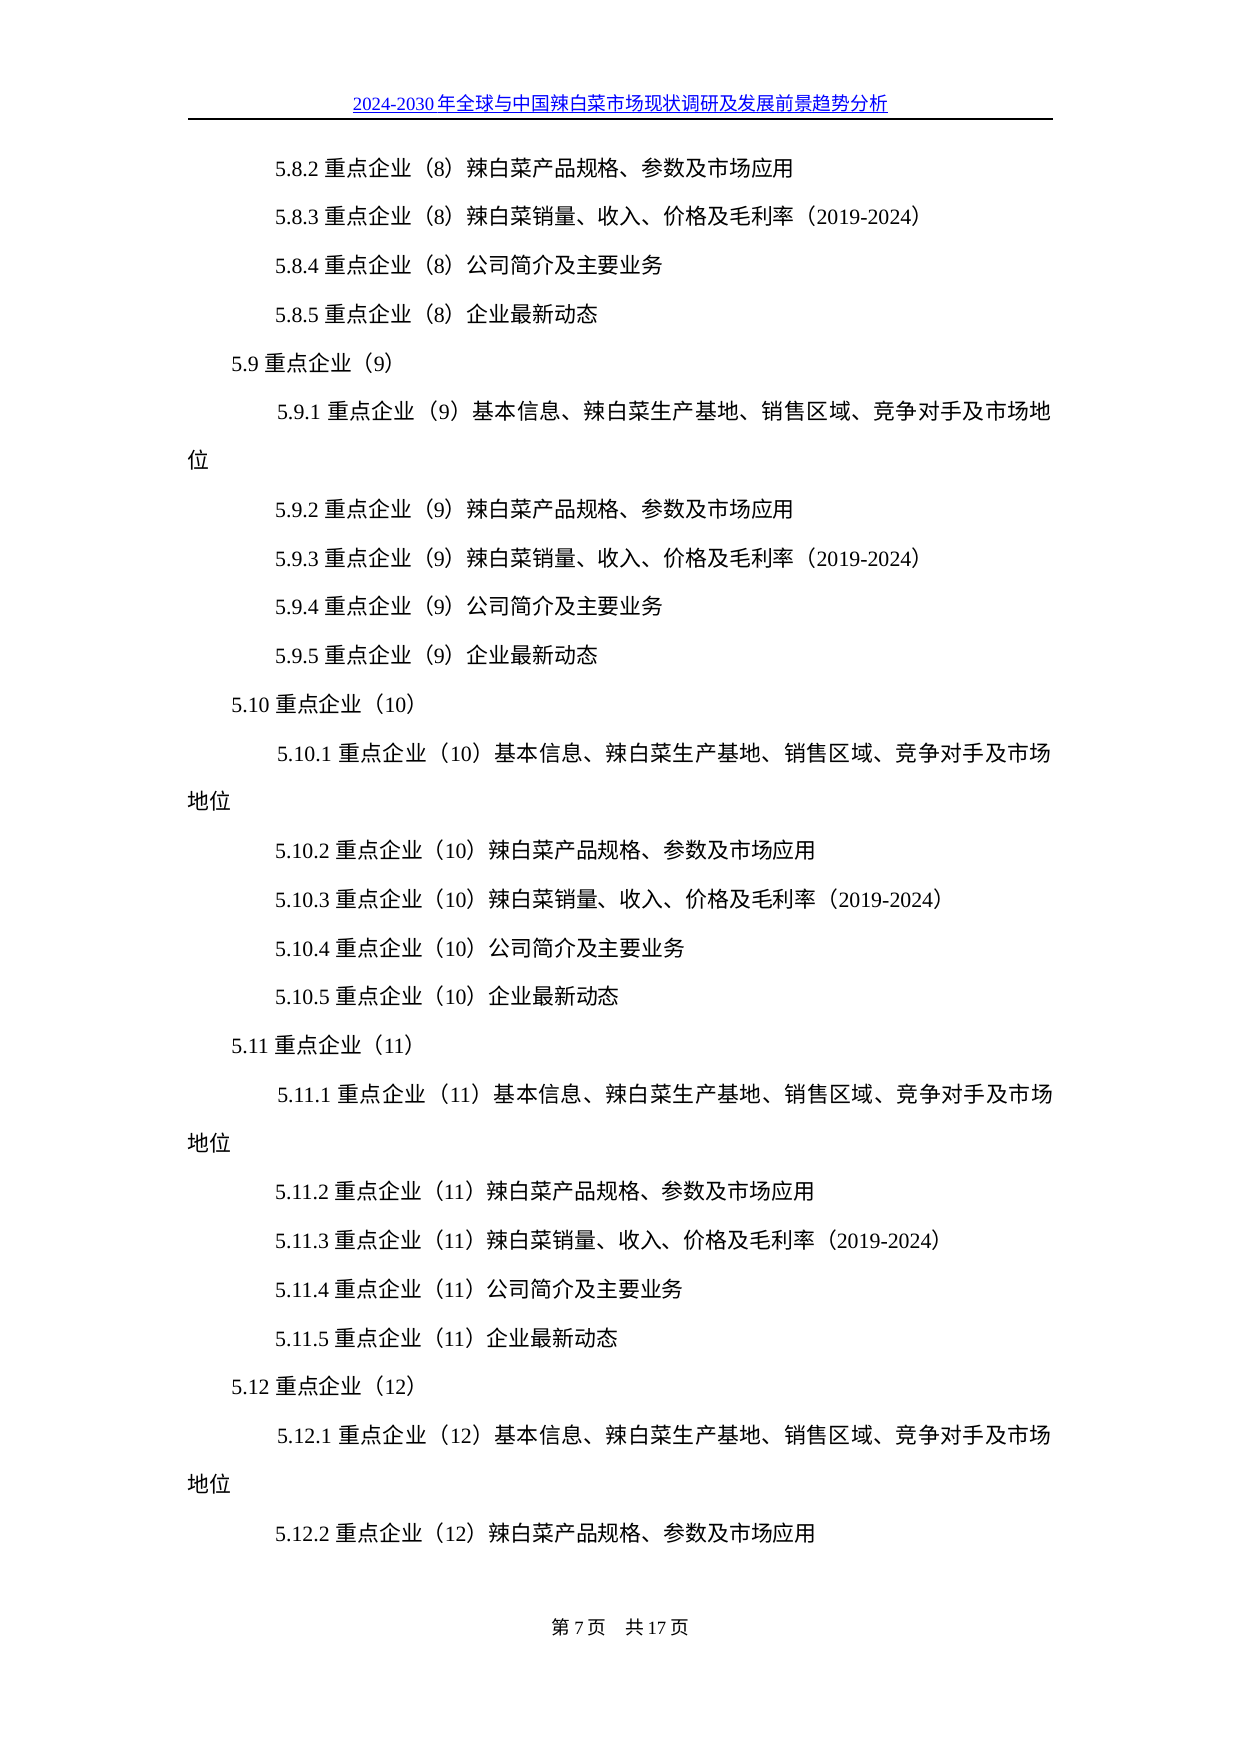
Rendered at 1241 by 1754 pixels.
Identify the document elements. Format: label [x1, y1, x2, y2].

text [187, 150, 1053, 1548]
